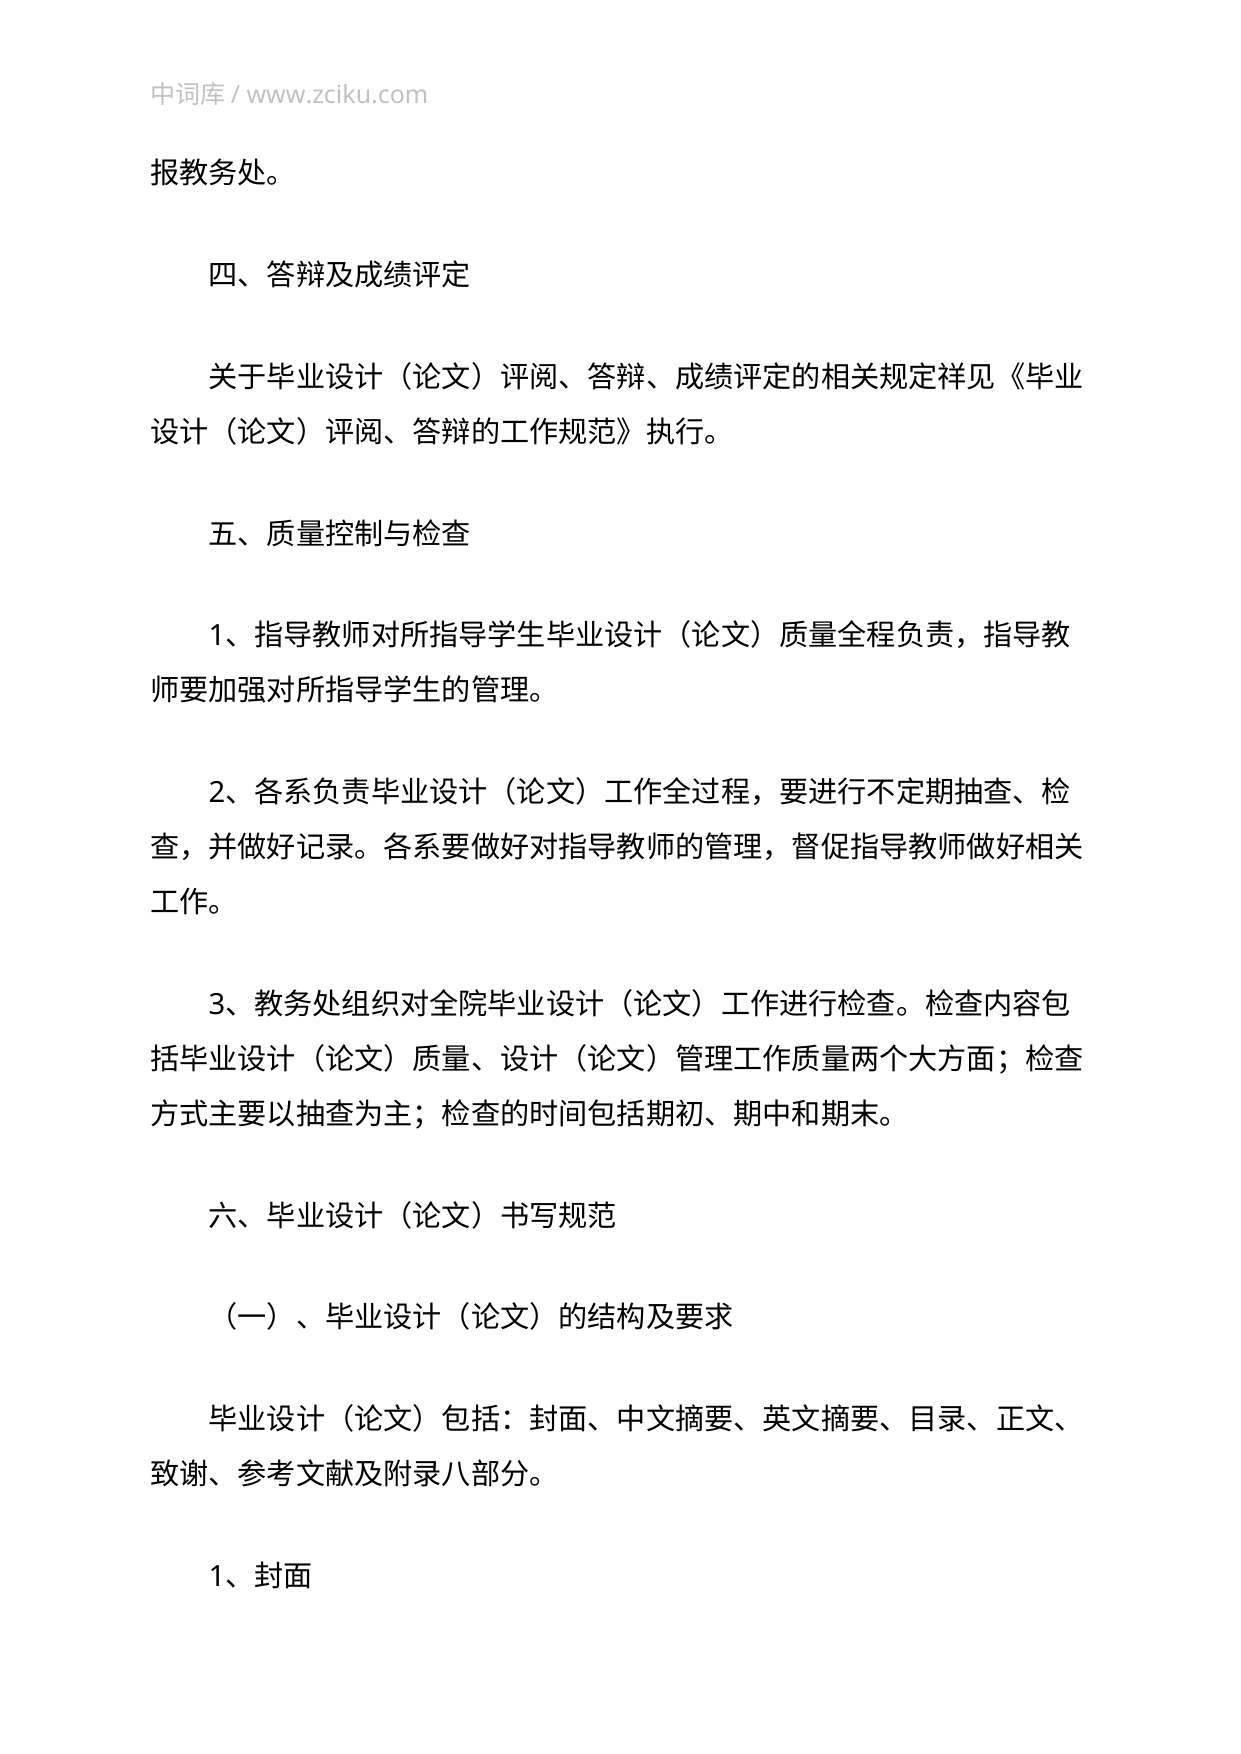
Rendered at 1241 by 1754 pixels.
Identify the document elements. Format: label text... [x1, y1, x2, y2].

text 关于毕业设计（论文）评阅、答辩、成绩评定的相关规定祥见《毕业设计（论文）评阅、答辩的工作规范》执行。 [150, 353, 1090, 451]
text 五、质量控制与检查 [150, 510, 1090, 552]
text 3、教务处组织对全院毕业设计（论文）工作进行检查。检查内容包括毕业设计（论文）质量、设计（论文）管理工作质量两个大方面；检查方式主要以抽查为主；检查的时间包括期初、期中和期末。 [150, 980, 1090, 1133]
text 四、答辩及成绩评定 [150, 252, 1090, 294]
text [150, 150, 1090, 192]
text 六、毕业设计（论文）书写规范 [150, 1192, 1090, 1234]
text 毕业设计（论文）包括：封面、中文摘要、英文摘要、目录、正文、致谢、参考文献及附录八部分。 [150, 1396, 1090, 1493]
text 2、各系负责毕业设计（论文）工作全过程，要进行不定期抽查、检查，并做好记录。各系要做好对指导教师的管理，督促指导教师做好相关工作。 [150, 769, 1090, 921]
text 1、指导教师对所指导学生毕业设计（论文）质量全程负责，指导教师要加强对所指导学生的管理。 [150, 612, 1090, 709]
text （一）、毕业设计（论文）的结构及要求 [150, 1294, 1090, 1336]
text 1、封面 [150, 1552, 1090, 1595]
